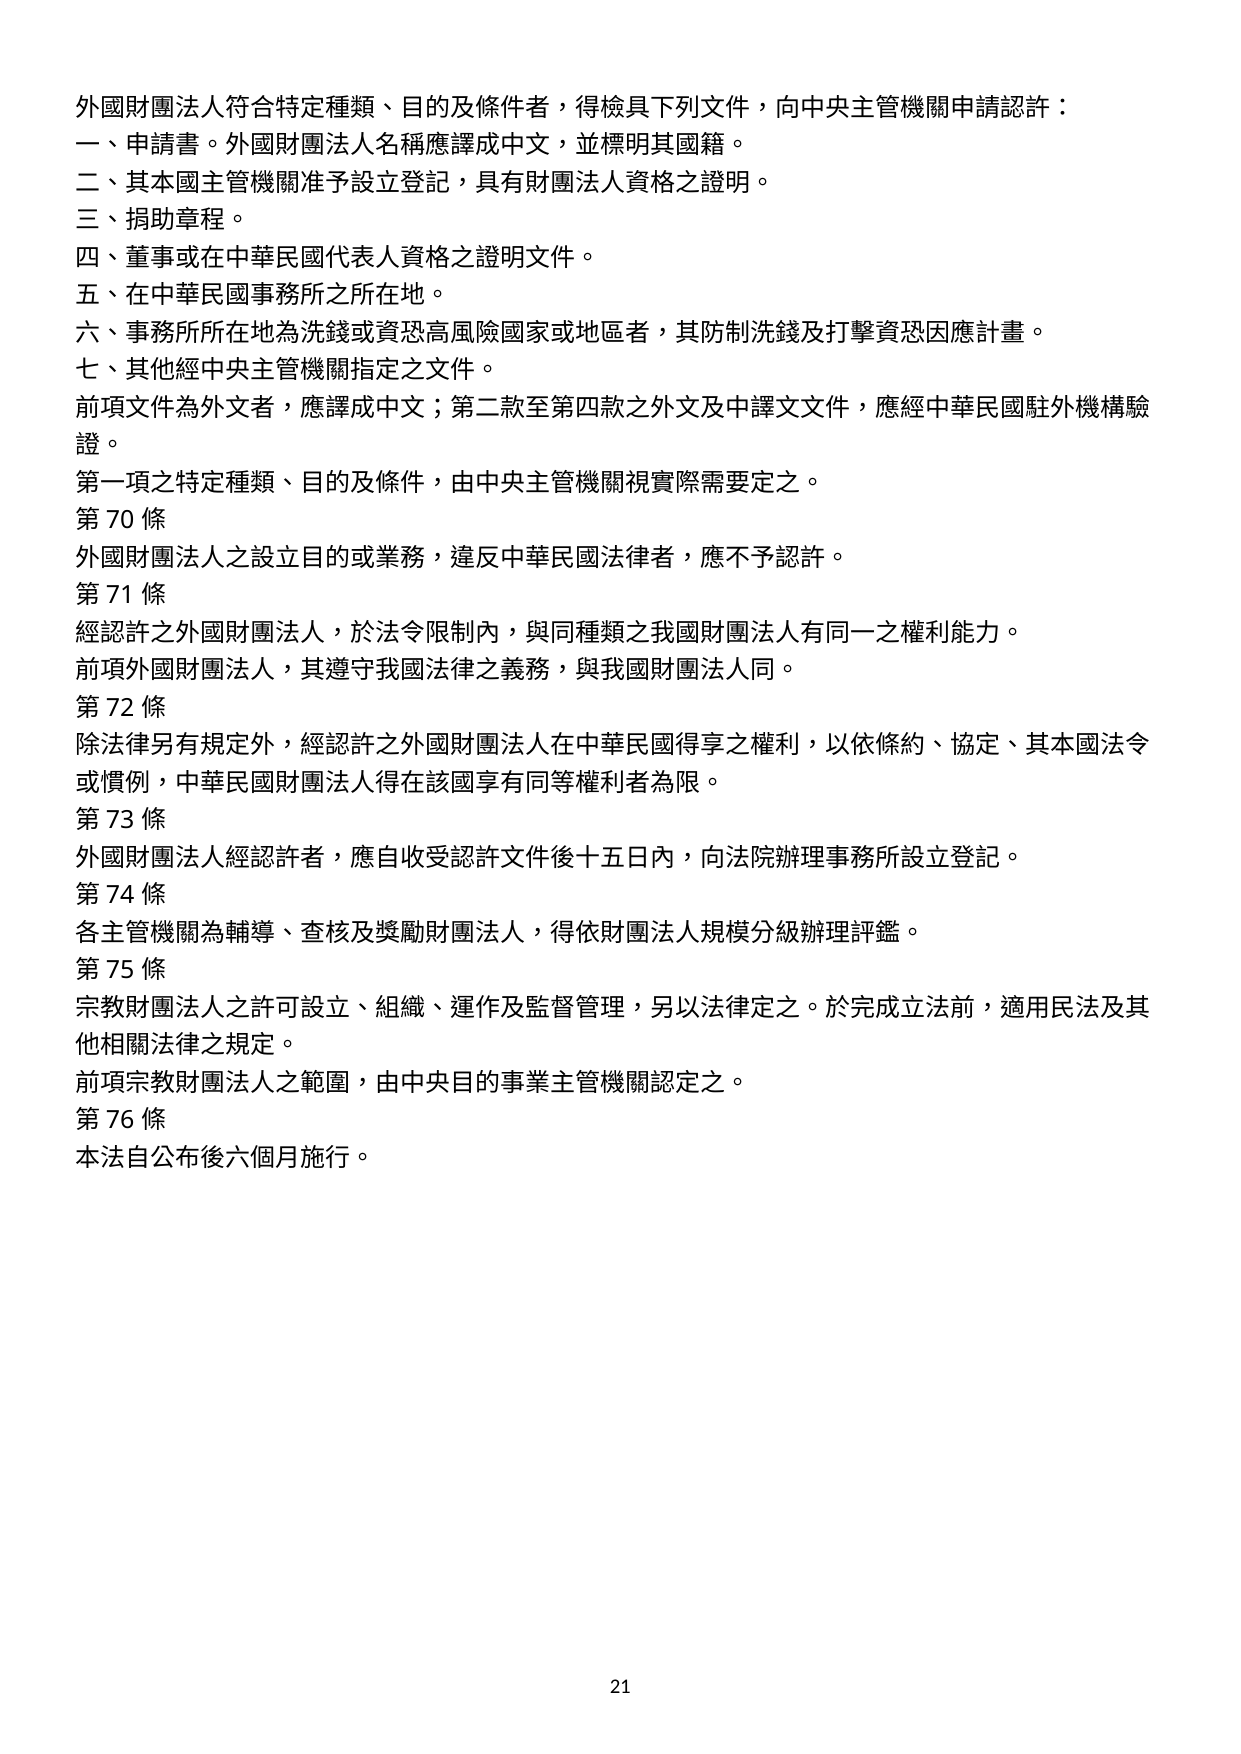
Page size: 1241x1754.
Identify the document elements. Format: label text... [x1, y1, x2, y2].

text 前項宗教財團法人之範圍，由中央目的事業主管機關認定之。 [75, 1062, 1165, 1099]
text 五、在中華民國事務所之所在地。 [75, 274, 1165, 312]
text 各主管機關為輔導、查核及獎勵財團法人，得依財團法人規模分級辦理評鑑。 [75, 912, 1165, 949]
text 三、捐助章程。 [75, 199, 1165, 237]
text 本法自公布後六個月施行。 [75, 1137, 1165, 1174]
text 外國財團法人經認許者，應自收受認許文件後十五日內，向法院辦理事務所設立登記。 [75, 837, 1165, 874]
text 外國財團法人符合特定種類、目的及條件者，得檢具下列文件，向中央主管機關申請認許： [75, 87, 1165, 124]
text 第一項之特定種類、目的及條件，由中央主管機關視實際需要定之。 [75, 462, 1165, 499]
text 一、申請書。外國財團法人名稱應譯成中文，並標明其國籍。 [75, 124, 1165, 162]
text 前項文件為外文者，應譯成中文；第二款至第四款之外文及中譯文文件，應經中華民國駐外機構驗證。 [75, 387, 1165, 462]
text 第 72 條 [75, 687, 1165, 724]
text 六、事務所所在地為洗錢或資恐高風險國家或地區者，其防制洗錢及打擊資恐因應計畫。 [75, 312, 1165, 349]
text 宗教財團法人之許可設立、組織、運作及監督管理，另以法律定之。於完成立法前，適用民法及其他相關法律之規定。 [75, 987, 1165, 1062]
text 四、董事或在中華民國代表人資格之證明文件。 [75, 237, 1165, 274]
text 第 73 條 [75, 799, 1165, 837]
text 第 71 條 [75, 574, 1165, 612]
text 前項外國財團法人，其遵守我國法律之義務，與我國財團法人同。 [75, 649, 1165, 687]
text 第 74 條 [75, 874, 1165, 912]
text 七、其他經中央主管機關指定之文件。 [75, 349, 1165, 387]
text 經認許之外國財團法人，於法令限制內，與同種類之我國財團法人有同一之權利能力。 [75, 612, 1165, 649]
text 第 76 條 [75, 1099, 1165, 1137]
text 除法律另有規定外，經認許之外國財團法人在中華民國得享之權利，以依條約、協定、其本國法令或慣例，中華民國財團法人得在該國享有同等權利者為限。 [75, 724, 1165, 799]
text 第 75 條 [75, 949, 1165, 987]
text 二、其本國主管機關准予設立登記，具有財團法人資格之證明。 [75, 162, 1165, 199]
text 第 70 條 [75, 499, 1165, 537]
text 外國財團法人之設立目的或業務，違反中華民國法律者，應不予認許。 [75, 537, 1165, 574]
